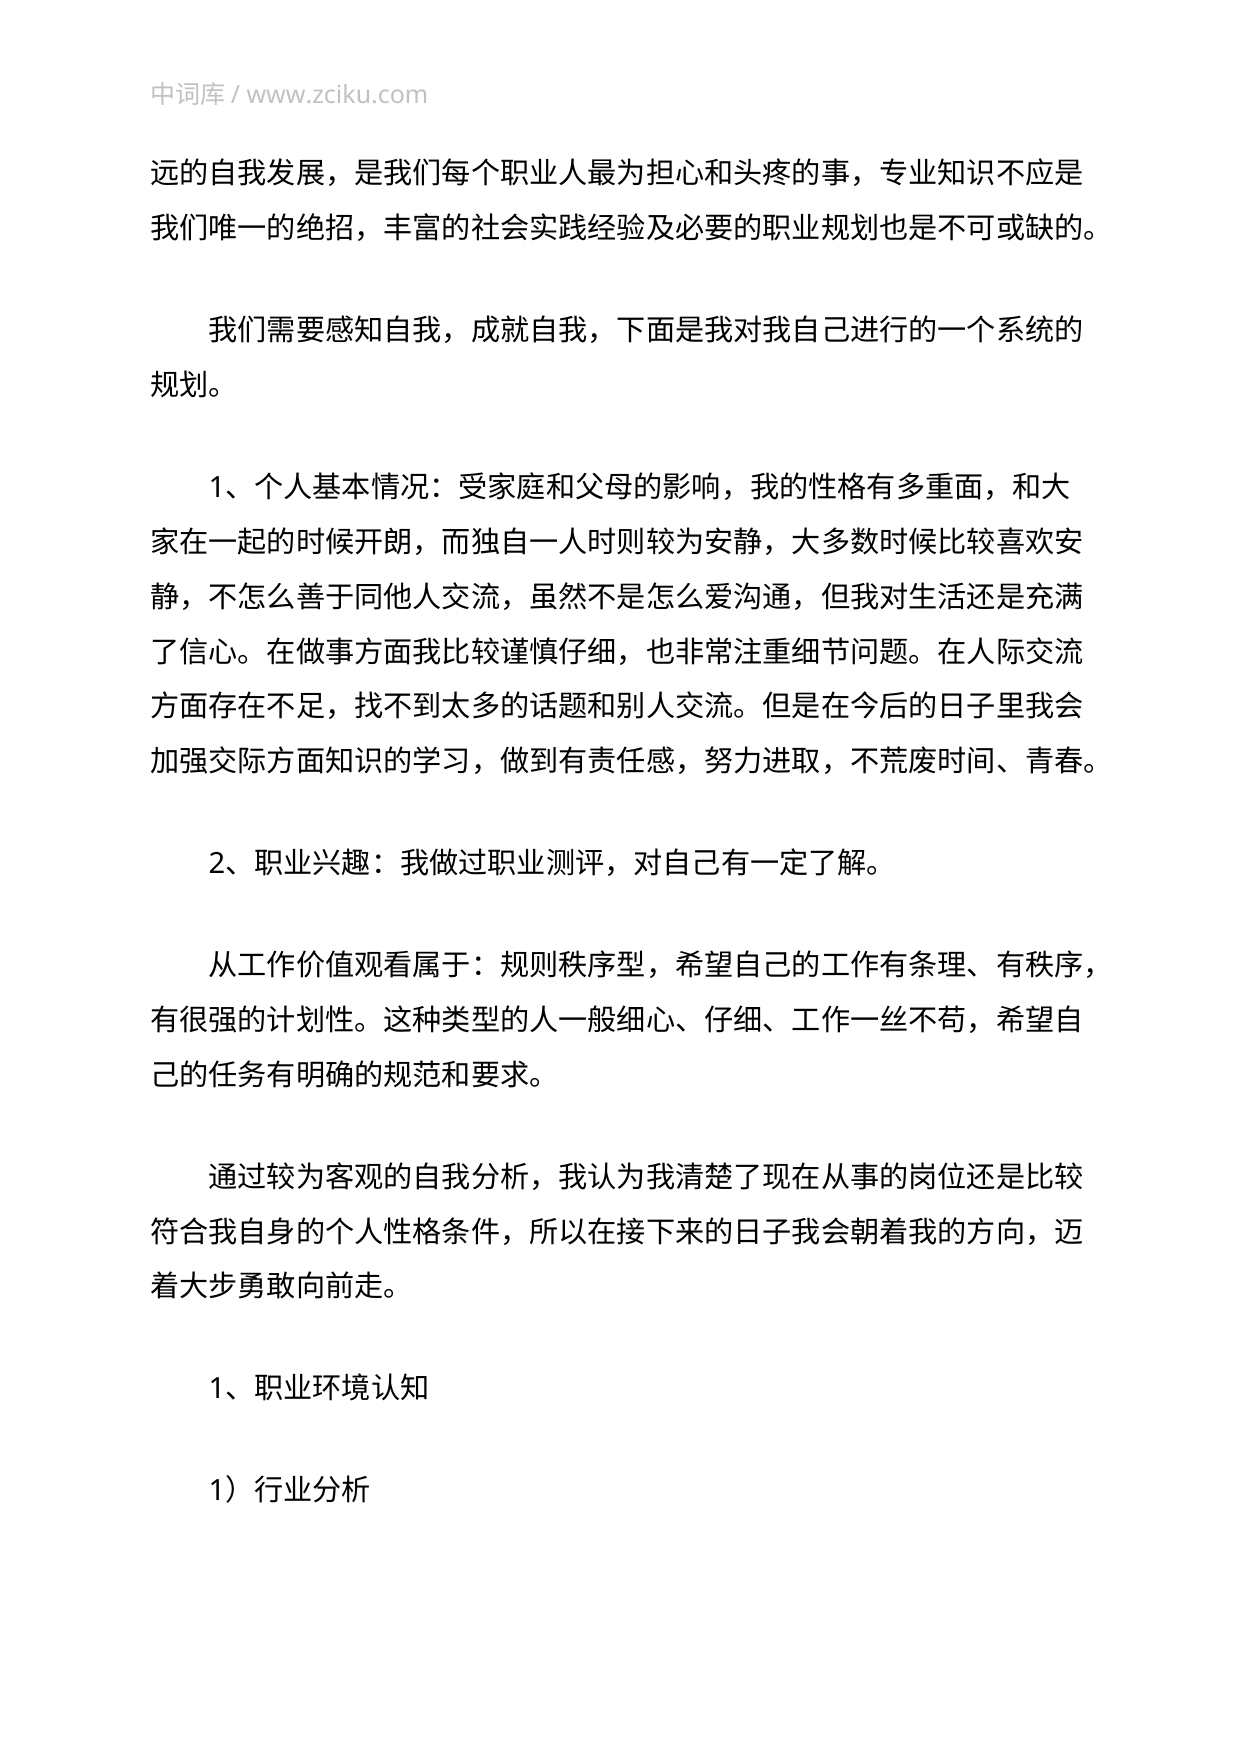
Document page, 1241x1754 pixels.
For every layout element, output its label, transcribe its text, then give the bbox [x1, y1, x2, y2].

text 1、职业环境认知 [150, 1365, 1090, 1407]
text 2、职业兴趣：我做过职业测评，对自己有一定了解。 [150, 840, 1090, 882]
text 我们需要感知自我，成就自我，下面是我对我自己进行的一个系统的规划。 [150, 307, 1090, 404]
text 1、个人基本情况：受家庭和父母的影响，我的性格有多重面，和大家在一起的时候开朗，而独自一人时则较为安静，大多数时候比较喜欢安静，不怎么善于同他人交流，虽然不是怎么爱沟通，但我对生活还是充满了信心。在做事方面我比较谨慎仔细，也非常注重细节问题。在人际交流方面存在不足，找不到太多的话题和别人交流。但是在今后的日子里我会加强交际方面知识的学习，做到有责任感，努力进取，不荒废时间、青春。 [150, 463, 1090, 780]
text 1）行业分析 [150, 1467, 1090, 1509]
text 通过较为客观的自我分析，我认为我清楚了现在从事的岗位还是比较符合我自身的个人性格条件，所以在接下来的日子我会朝着我的方向，迈着大步勇敢向前走。 [150, 1153, 1090, 1305]
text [150, 150, 1090, 247]
text 从工作价值观看属于：规则秩序型，希望自己的工作有条理、有秩序，有很强的计划性。这种类型的人一般细心、仔细、工作一丝不苟，希望自己的任务有明确的规范和要求。 [150, 942, 1090, 1094]
